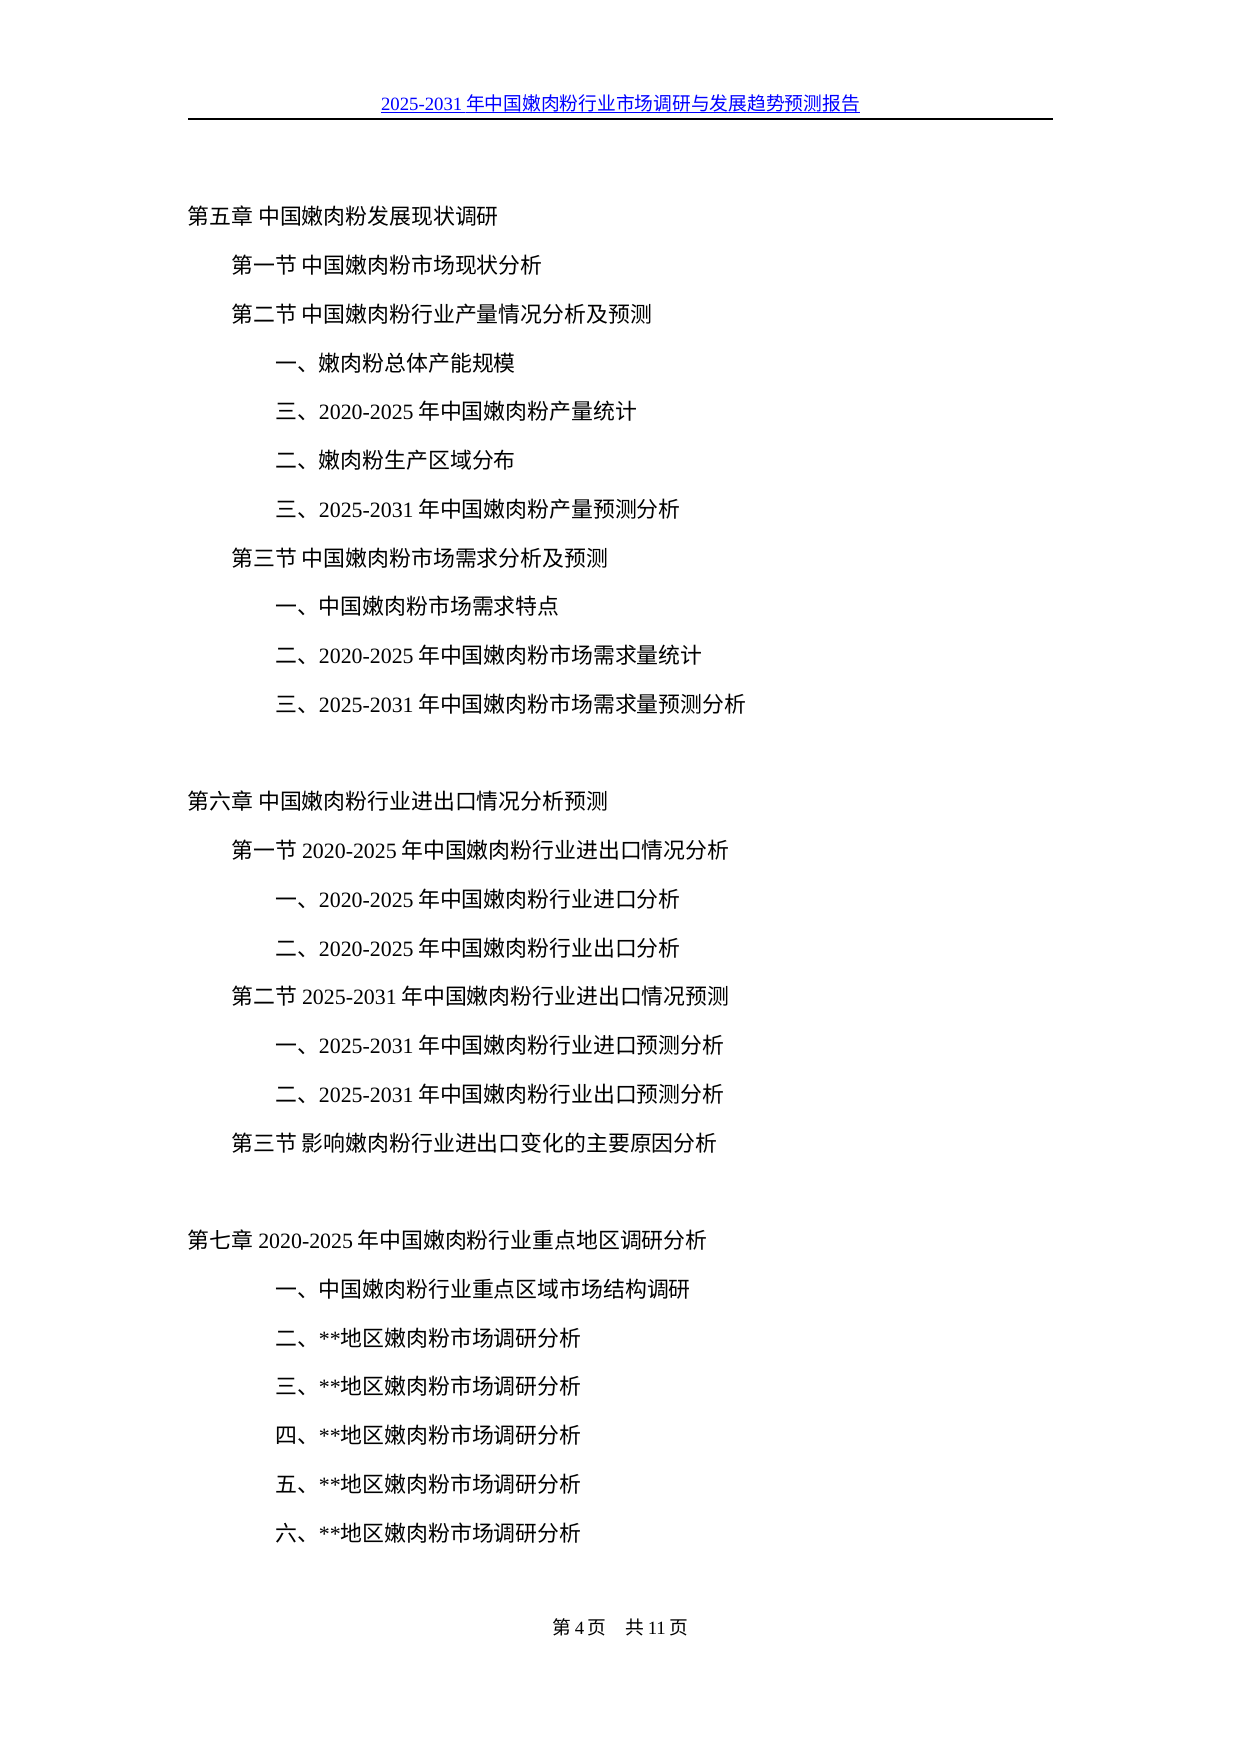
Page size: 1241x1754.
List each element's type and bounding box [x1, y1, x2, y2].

text [187, 150, 1053, 1548]
